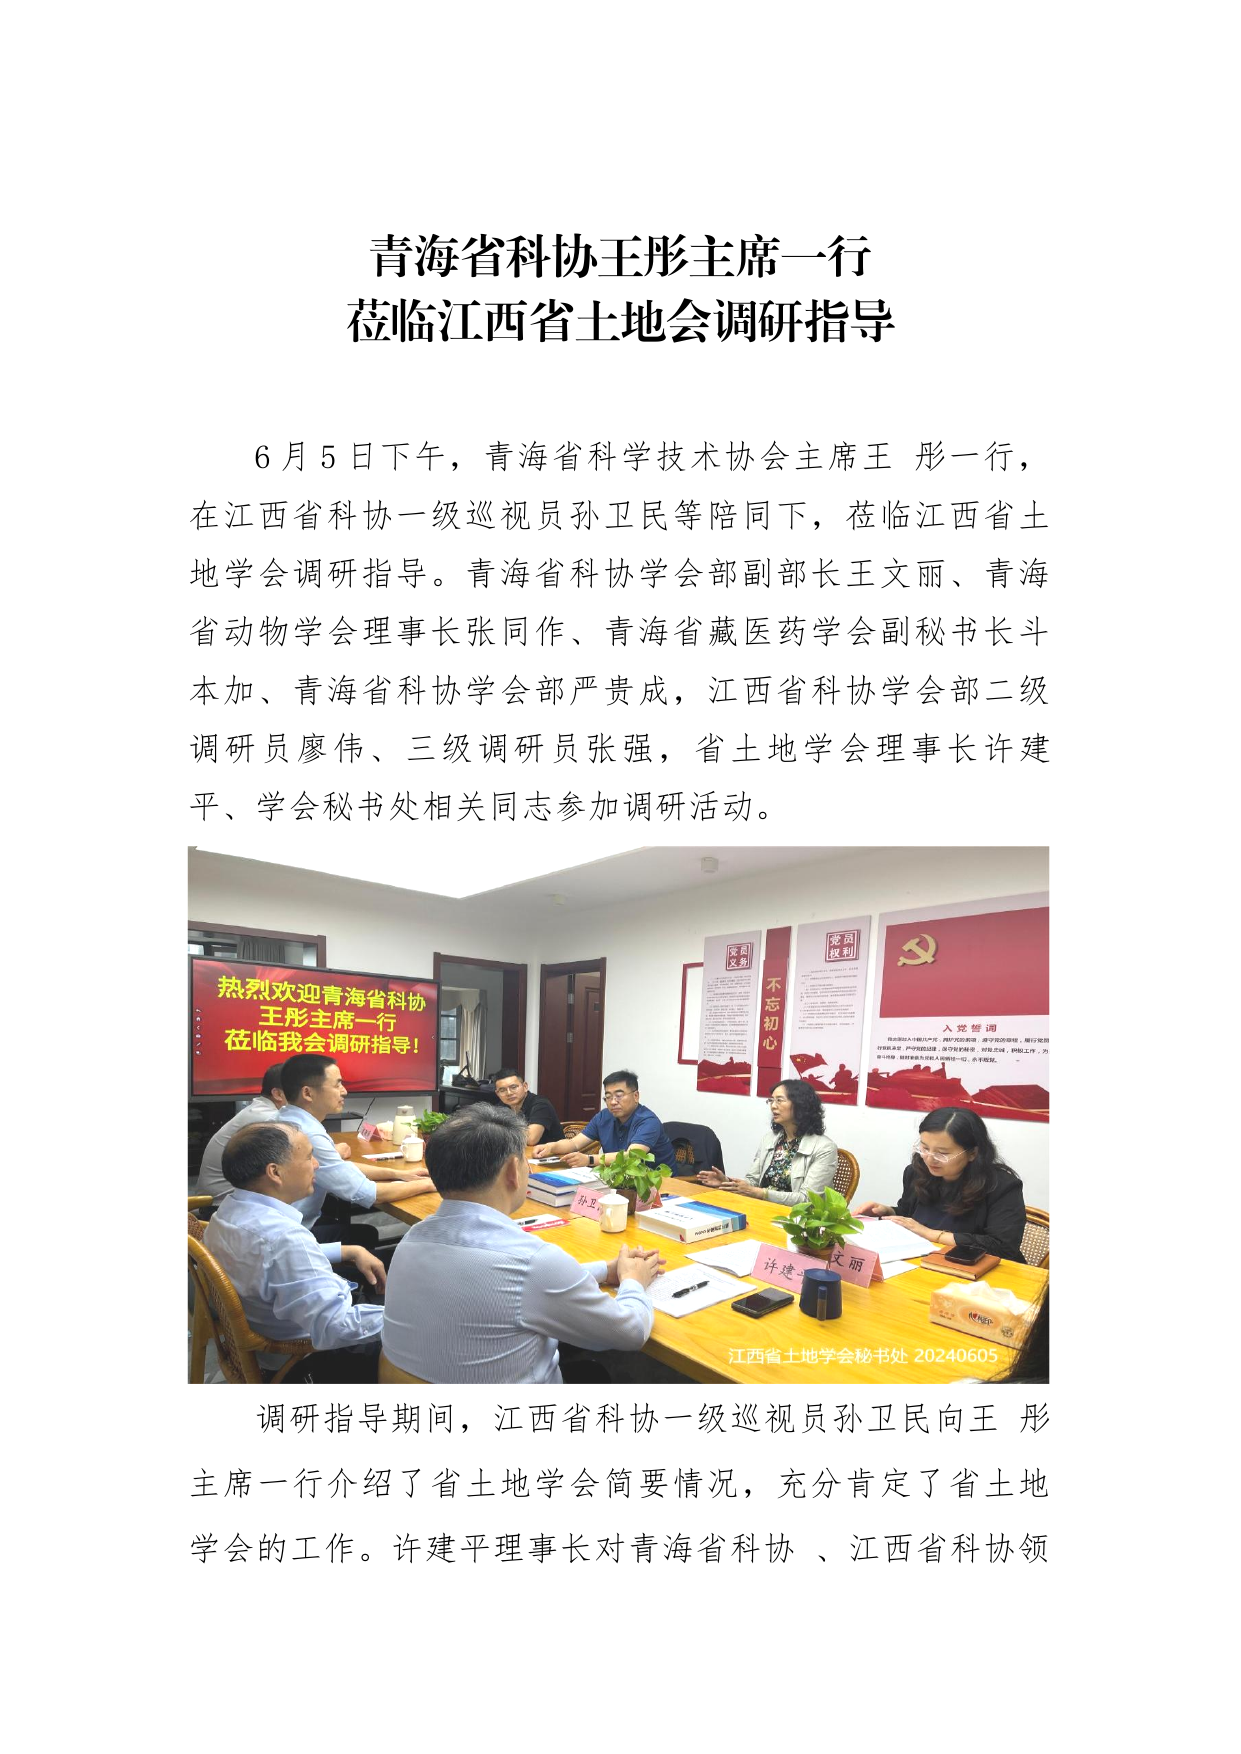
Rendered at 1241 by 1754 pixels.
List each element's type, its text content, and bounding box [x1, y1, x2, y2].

text 莅临江西省土地会调研指导 [187, 292, 1053, 357]
text 青海省科协王彤主席一行 [187, 227, 1053, 292]
list 6月5日下午，青海省科学技术协会主席王 彤一行，在江西省科协一级巡视员孙卫民等陪同下，莅临江西省土地学会调研指导。青海省科协学会部副部长王文丽、青海省动物学会理事长张同作、青海省藏医药学会副秘书长斗本加、青海省科协学会部严贵成，江西省科协学会部二级调研员廖伟、三级调研员张强，省土地学会理事长许建平、学会秘书处相关同志参加调研活动。 [187, 422, 1053, 830]
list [187, 1383, 1053, 1578]
